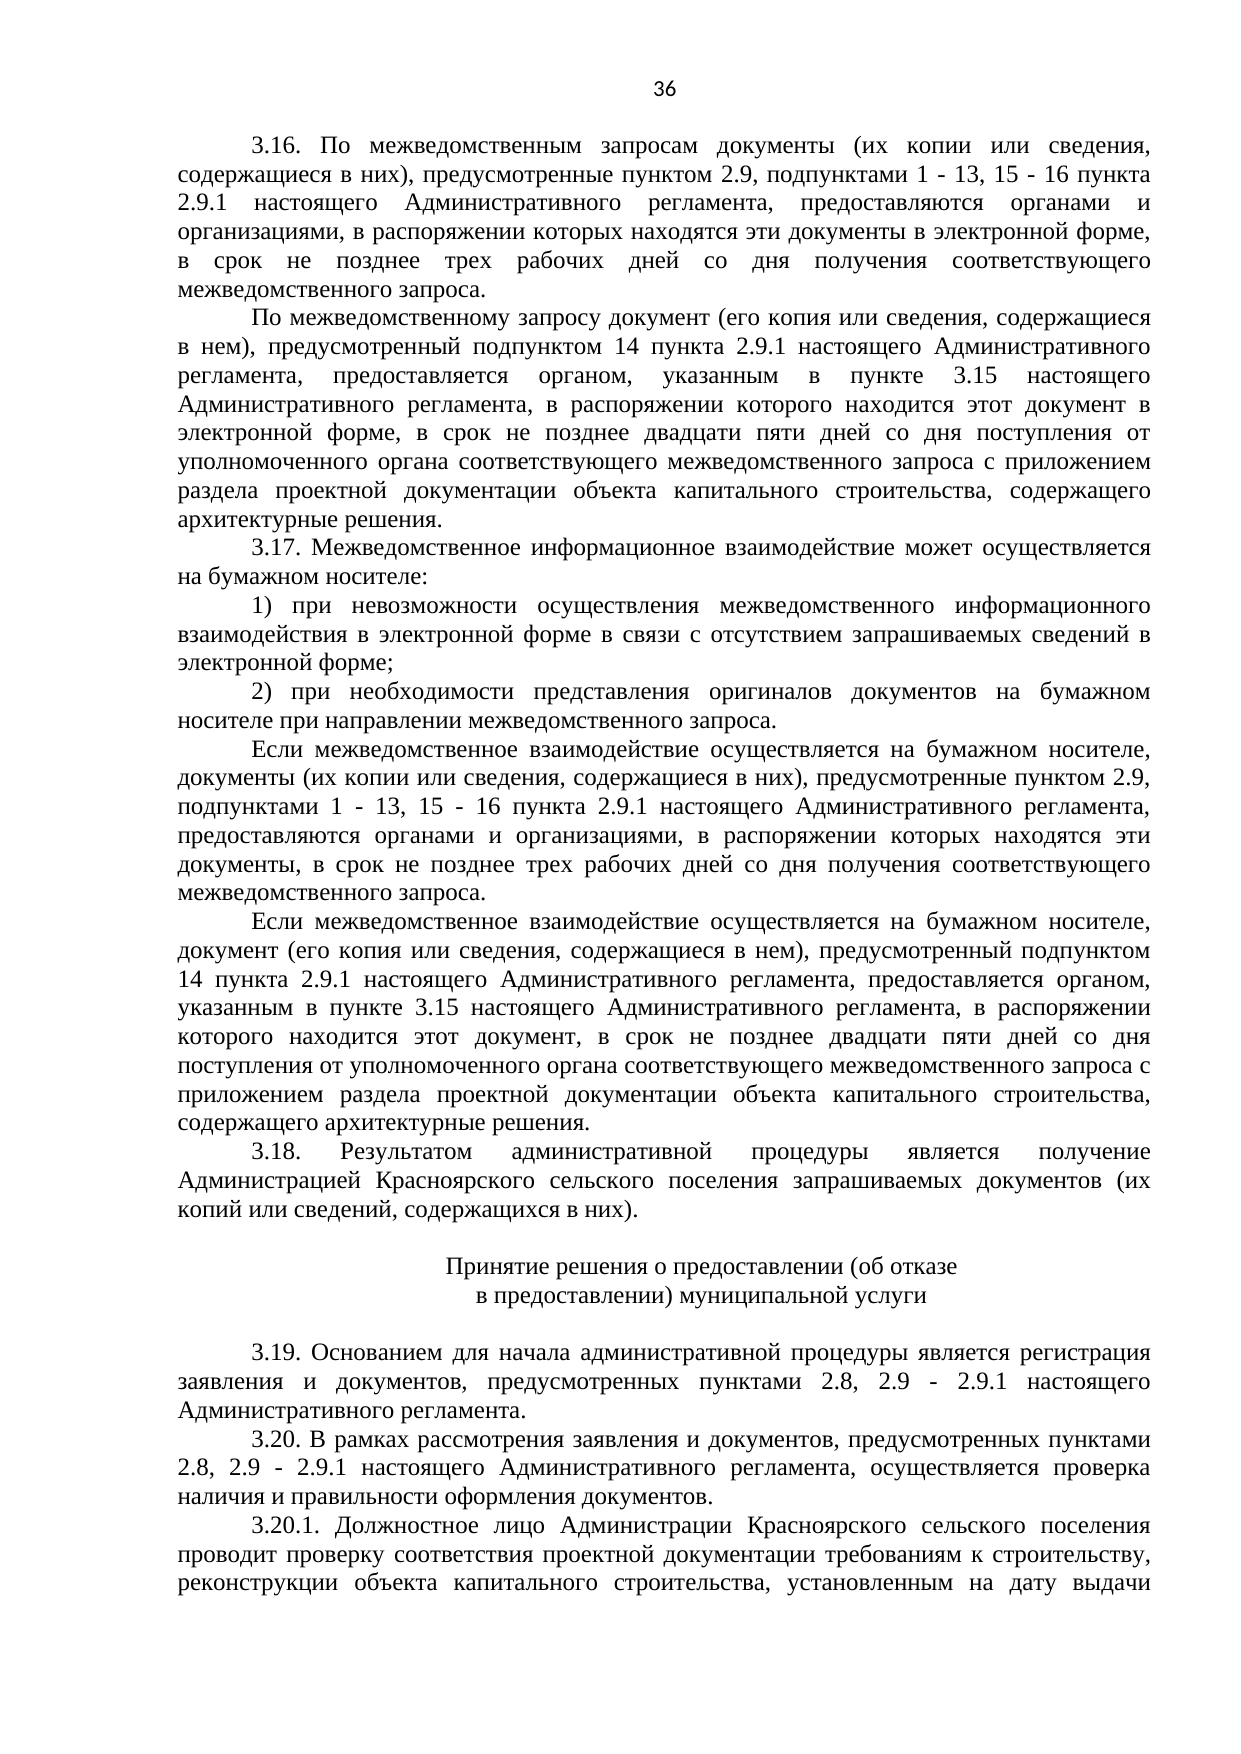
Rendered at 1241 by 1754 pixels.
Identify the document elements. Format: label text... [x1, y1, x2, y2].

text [177, 1510, 1152, 1596]
text 3.20. В рамках рассмотрения заявления и документов, предусмотренных пунктами 2.8, 2.9 - 2.9.1 настоящего Административного регламента, осуществляется проверка наличия и правильности оформления документов. [177, 1424, 1152, 1510]
text 2) при необходимости представления оригиналов документов на бумажном носителе при направлении межведомственного запроса. [177, 676, 1152, 734]
text 3.17. Межведомственное информационное взаимодействие может осуществляется на бумажном носителе: [177, 532, 1152, 590]
text 3.19. Основанием для начала административной процедуры является регистрация заявления и документов, предусмотренных пунктами 2.8, 2.9 - 2.9.1 настоящего Административного регламента. [177, 1337, 1152, 1424]
text Если межведомственное взаимодействие осуществляется на бумажном носителе, документ (его копия или сведения, содержащиеся в нем), предусмотренный подпунктом 14 пункта 2.9.1 настоящего Административного регламента, предоставляется органом, указанным в пункте 3.15 настоящего Административного регламента, в распоряжении которого находится этот документ, в срок не позднее двадцати пяти дней со дня поступления от уполномоченного органа соответствующего межведомственного запроса с приложением раздела проектной документации объекта капитального строительства, содержащего архитектурные решения. [177, 906, 1152, 1136]
text в предоставлении) муниципальной услуги [177, 1280, 1152, 1309]
text Если межведомственное взаимодействие осуществляется на бумажном носителе, документы (их копии или сведения, содержащиеся в них), предусмотренные пунктом 2.9, подпунктами 1 - 13, 15 - 16 пункта 2.9.1 настоящего Административного регламента, предоставляются органами и организациями, в распоряжении которых находятся эти документы, в срок не позднее трех рабочих дней со дня получения соответствующего межведомственного запроса. [177, 734, 1152, 906]
text По межведомственному запросу документ (его копия или сведения, содержащиеся в нем), предусмотренный подпунктом 14 пункта 2.9.1 настоящего Административного регламента, предоставляется органом, указанным в пункте 3.15 настоящего Административного регламента, в распоряжении которого находится этот документ в электронной форме, в срок не позднее двадцати пяти дней со дня поступления от уполномоченного органа соответствующего межведомственного запроса с приложением раздела проектной документации объекта капитального строительства, содержащего архитектурные решения. [177, 302, 1152, 532]
text 3.16. По межведомственным запросам документы (их копии или сведения, содержащиеся в них), предусмотренные пунктом 2.9, подпунктами 1 - 13, 15 - 16 пункта 2.9.1 настоящего Административного регламента, предоставляются органами и организациями, в распоряжении которых находятся эти документы в электронной форме, в срок не позднее трех рабочих дней со дня получения соответствующего межведомственного запроса. [177, 130, 1152, 302]
text Принятие решения о предоставлении (об отказе [177, 1251, 1152, 1280]
text 3.18. Результатом административной процедуры является получение Администрацией Красноярского сельского поселения запрашиваемых документов (их копий или сведений, содержащихся в них). [177, 1136, 1152, 1222]
text 1) при невозможности осуществления межведомственного информационного взаимодействия в электронной форме в связи с отсутствием запрашиваемых сведений в электронной форме; [177, 590, 1152, 676]
